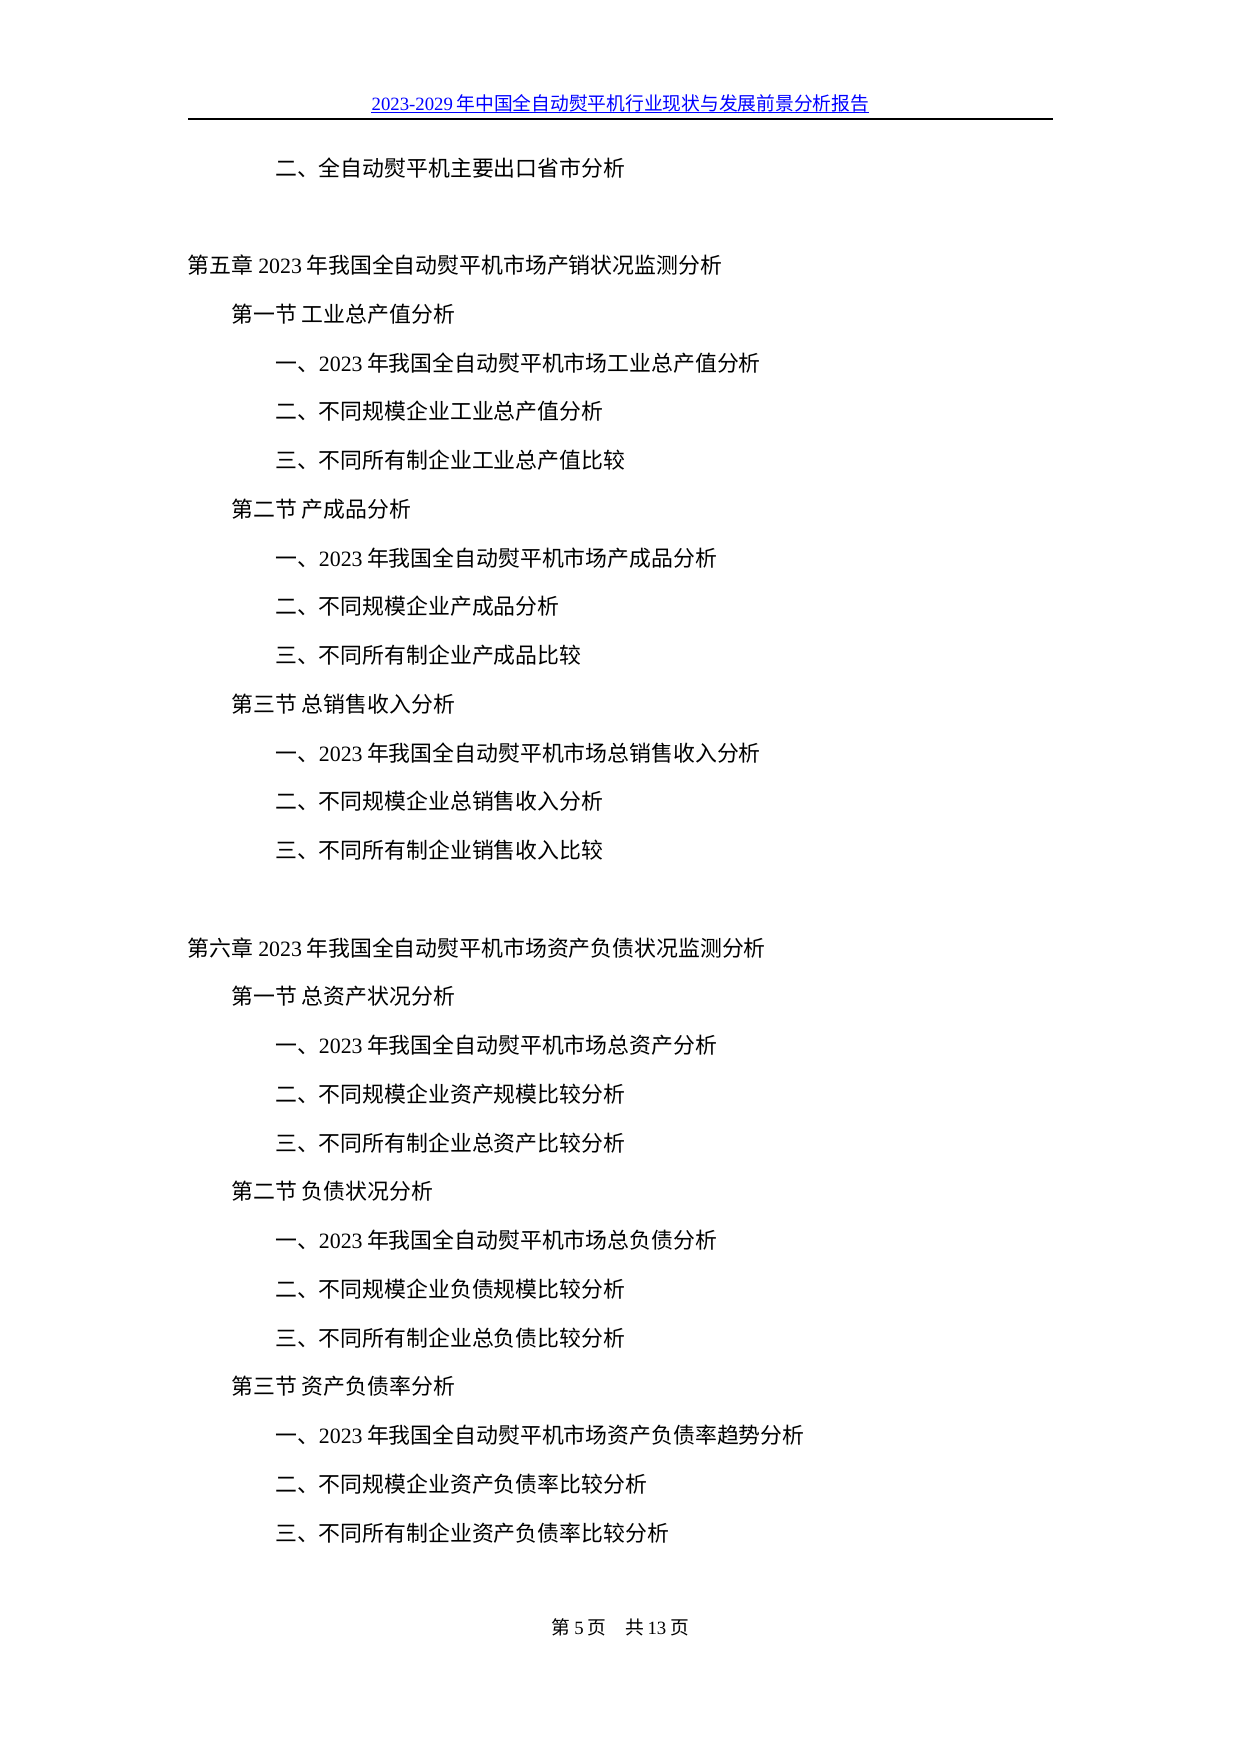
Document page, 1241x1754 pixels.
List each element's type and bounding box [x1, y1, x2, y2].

text [187, 150, 1053, 1548]
